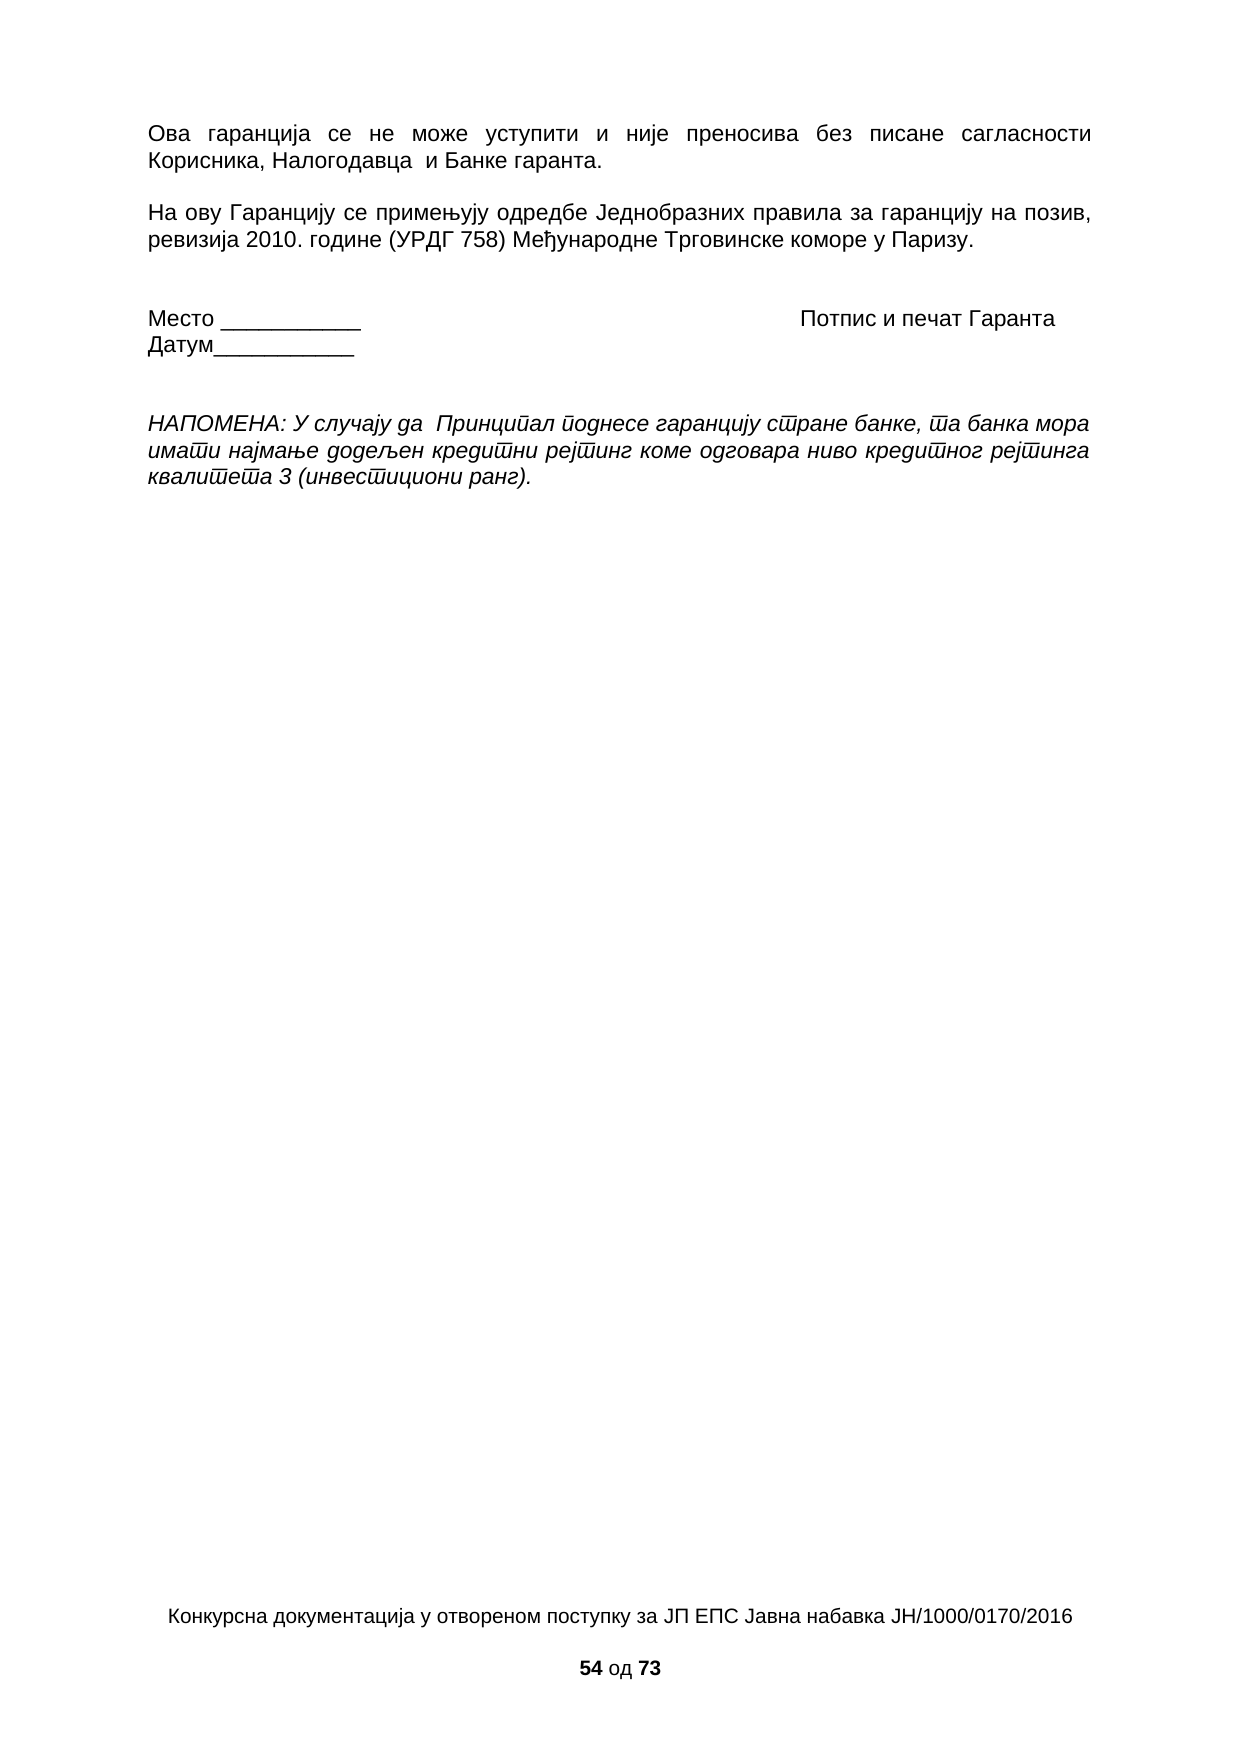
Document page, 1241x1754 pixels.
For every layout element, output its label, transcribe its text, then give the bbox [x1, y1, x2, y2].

text Ова гаранција се не може уступити и није преносива без писане сагласности Корисника, Налогодавца и Банке гаранта. [148, 120, 1092, 173]
text Место ___________ Потпис и печат Гаранта [148, 305, 1092, 331]
text НАПОМЕНА: У случају да Принципал поднесе гаранцију стране банке, та банка мора имати најмање додељен кредитни рејтинг коме одговара ниво кредитног рејтинга квалитета 3 (инвестициони ранг). [148, 410, 1092, 489]
text На ову Гаранцију се примењују одредбе Једнобразних правила за гаранцију на позив, ревизија 2010. године (УРДГ 758) Међународне Трговинске коморе у Паризу. [148, 199, 1092, 252]
text Датум___________ [148, 331, 1092, 357]
